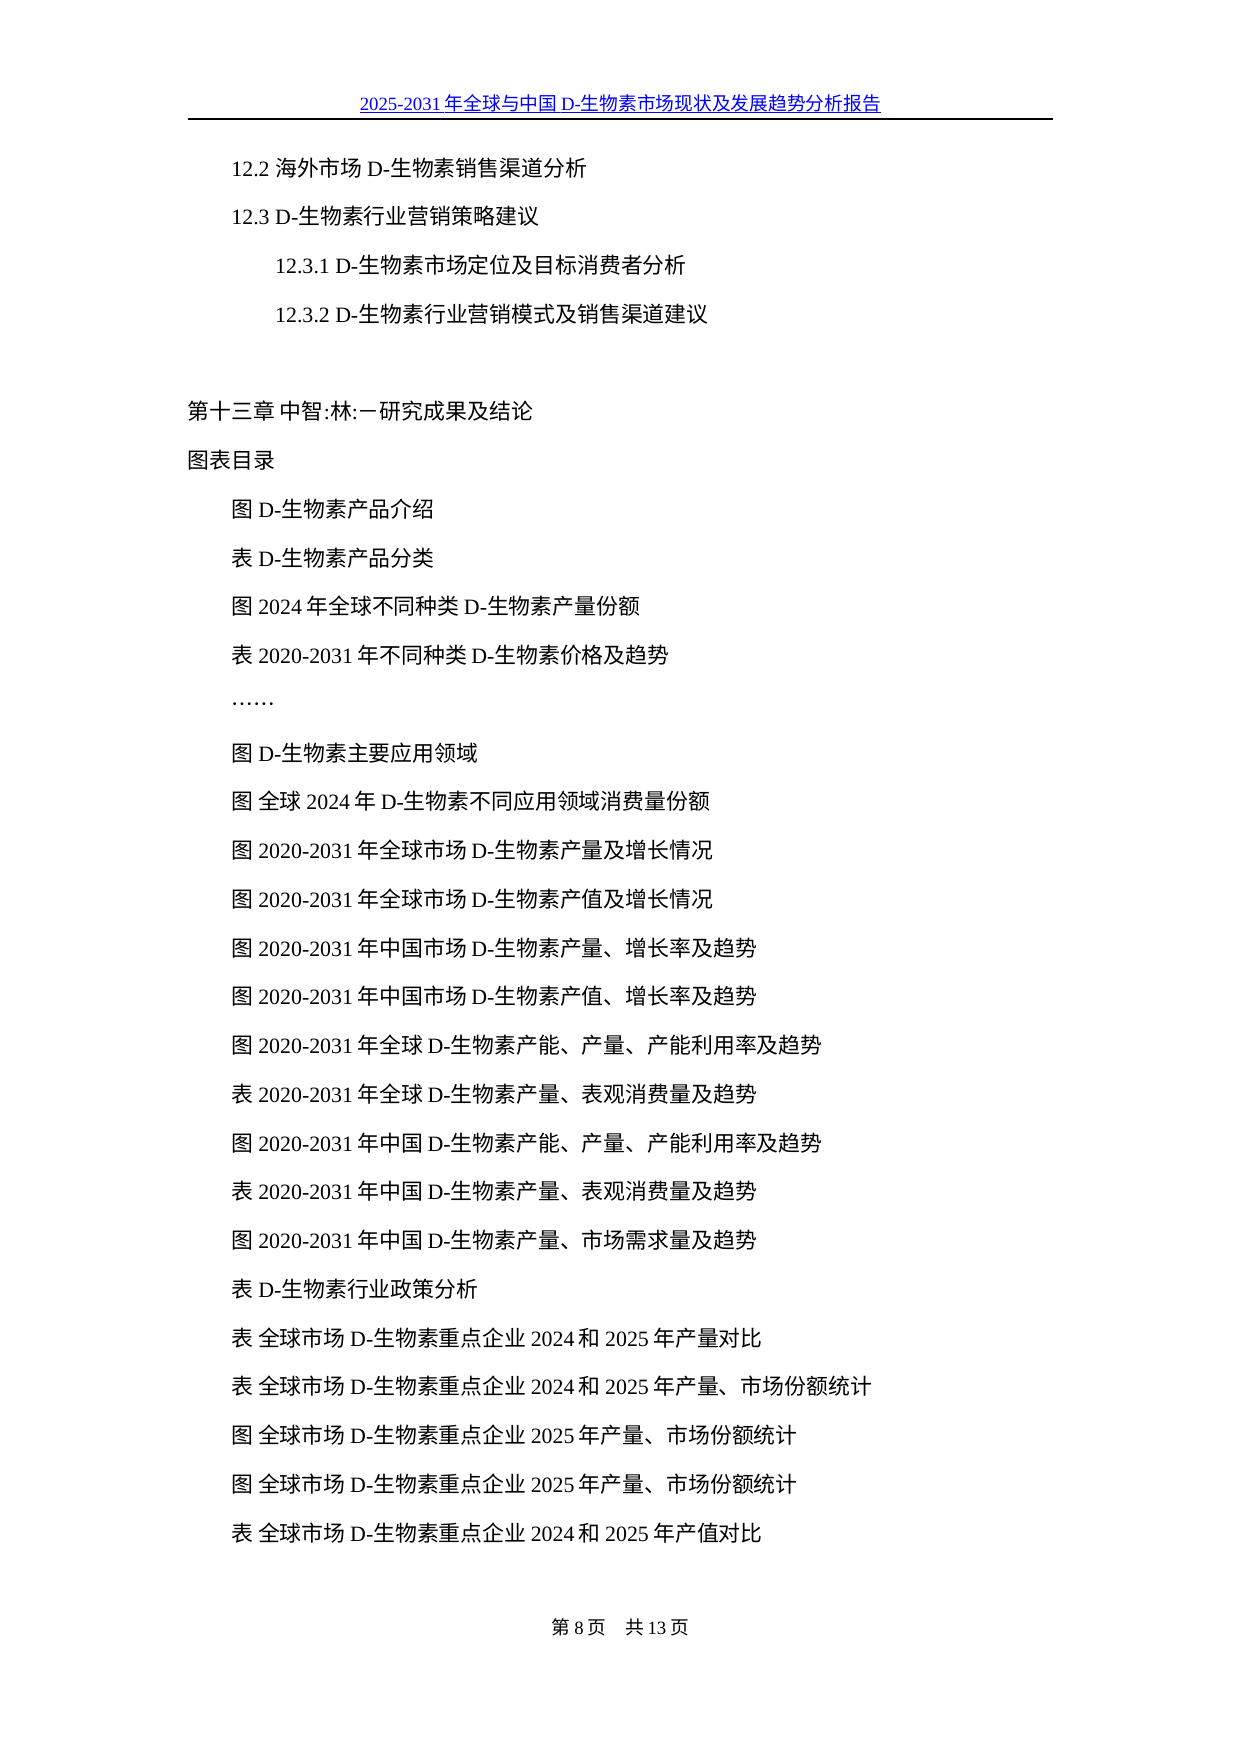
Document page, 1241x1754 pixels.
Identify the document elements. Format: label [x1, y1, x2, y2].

text [187, 150, 1053, 1548]
